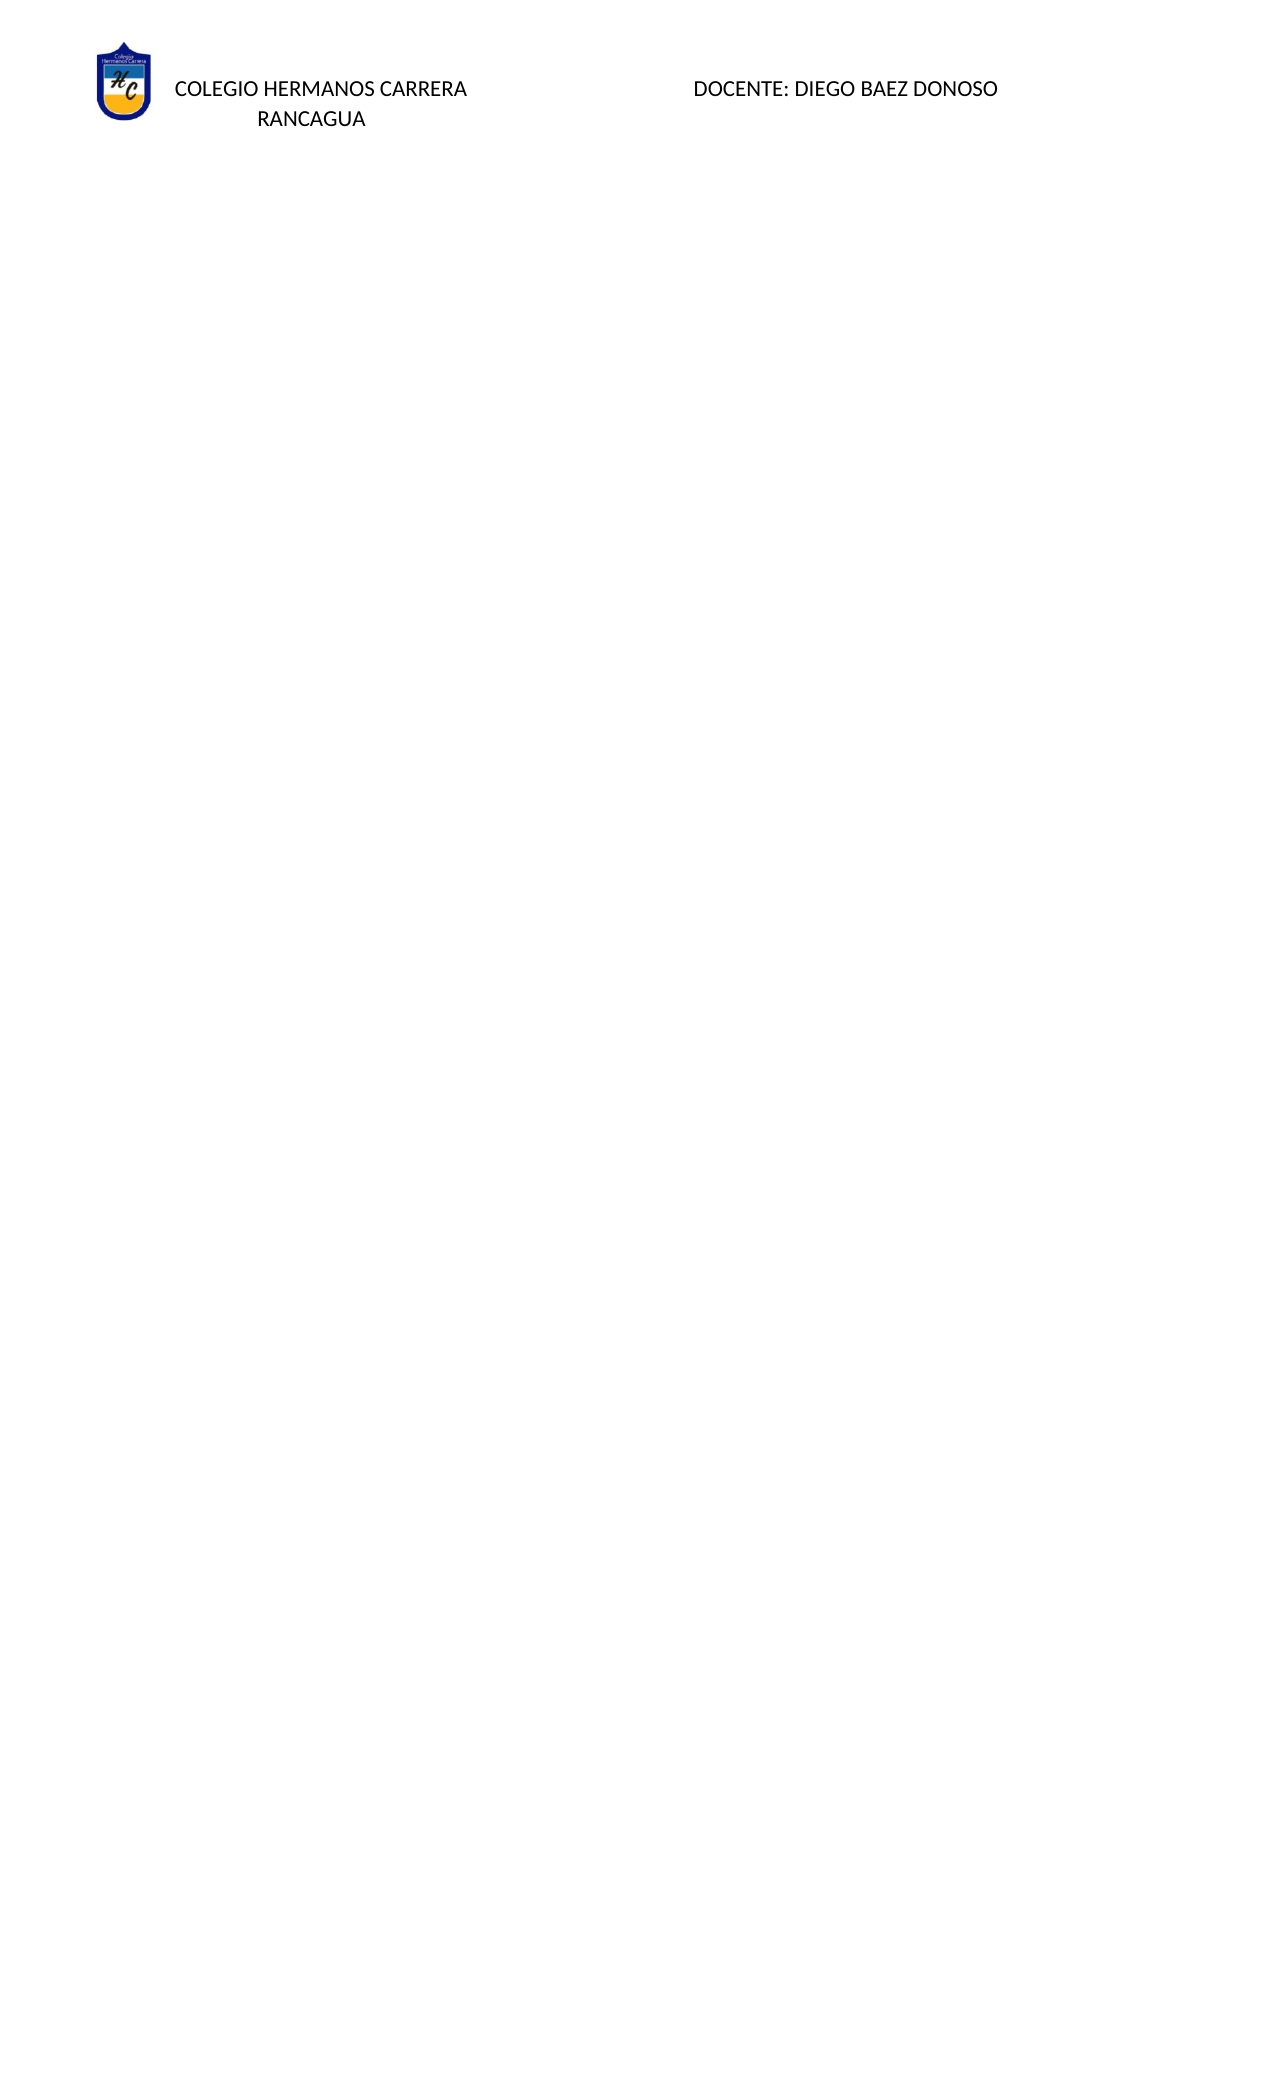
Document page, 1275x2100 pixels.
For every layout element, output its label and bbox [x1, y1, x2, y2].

picture [94, 40, 153, 121]
